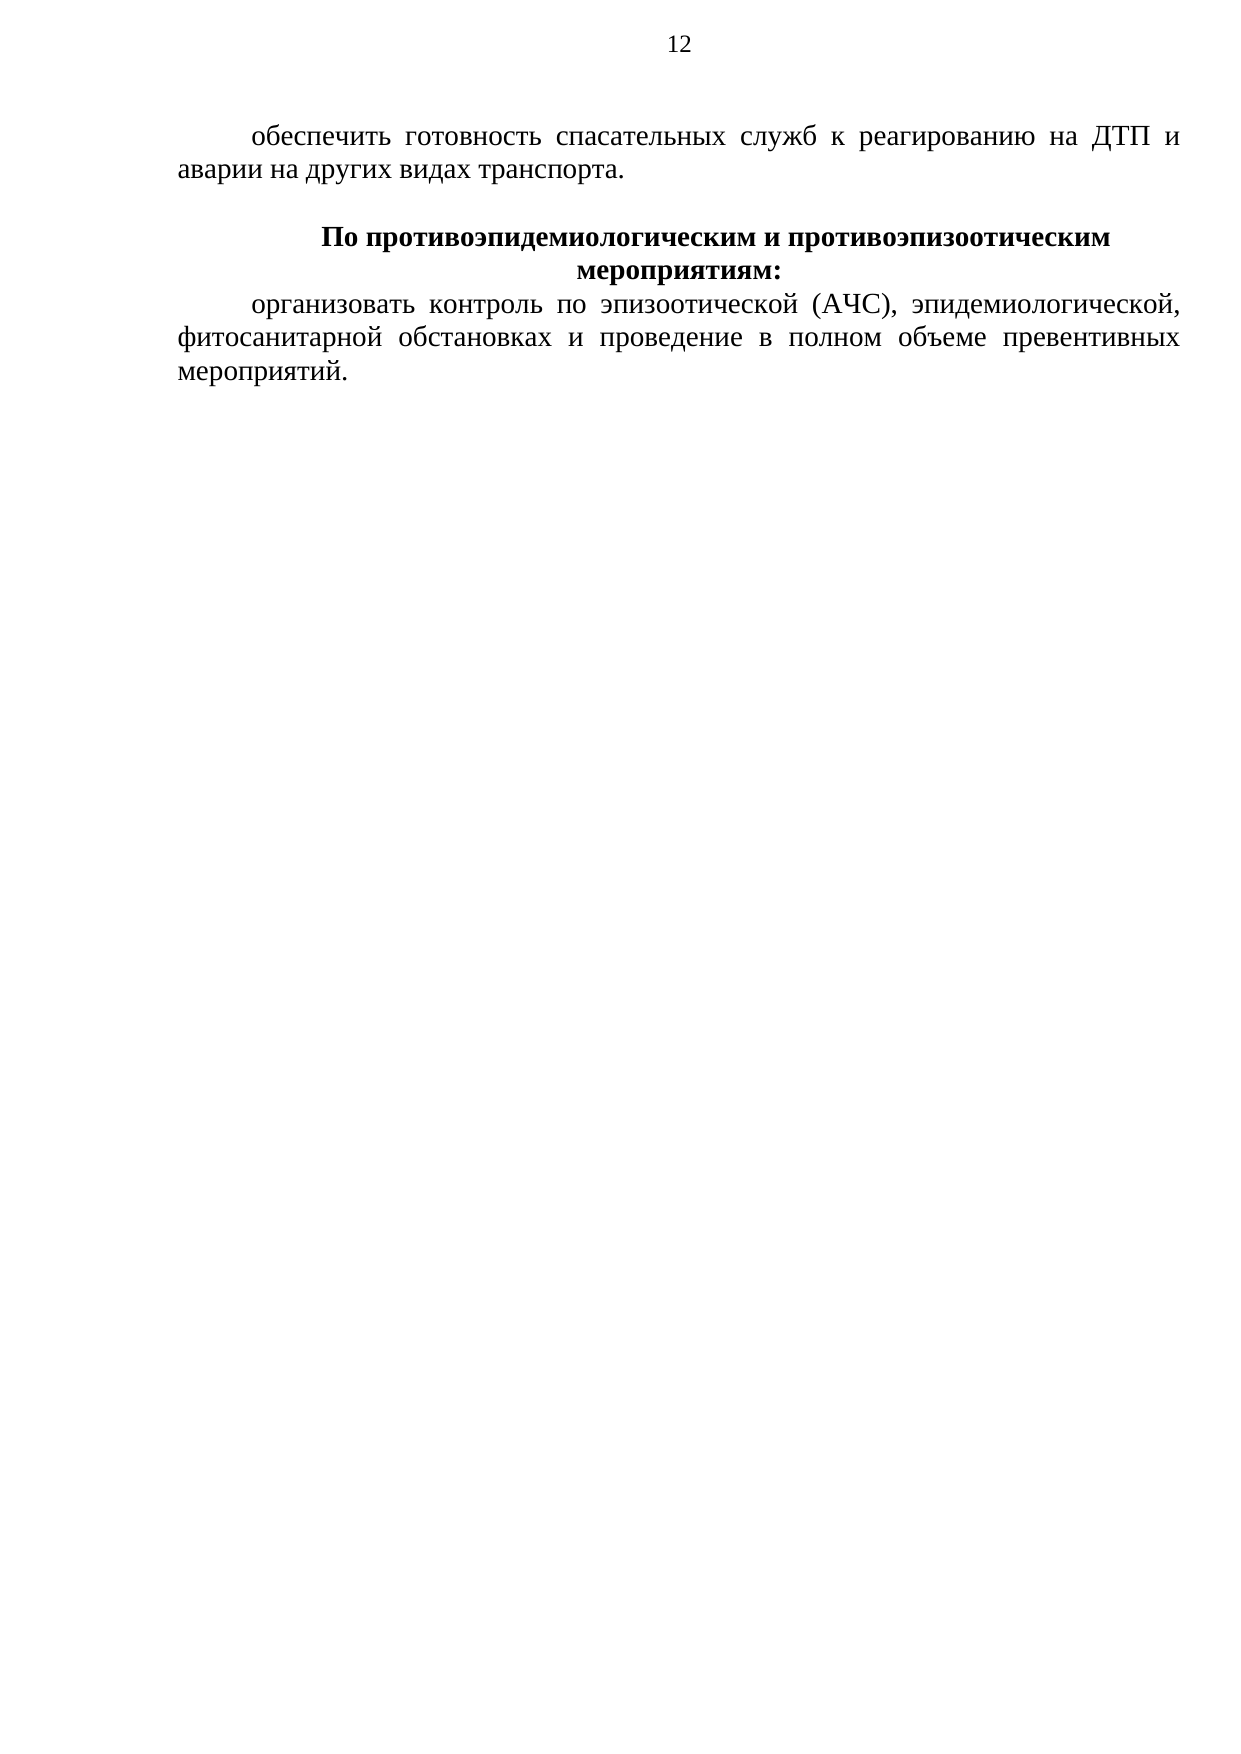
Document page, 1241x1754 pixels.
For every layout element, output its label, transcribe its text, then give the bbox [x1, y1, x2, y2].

text обеспечить готовность спасательных служб к реагированию на ДТП и аварии на других видах транспорта. [177, 118, 1181, 185]
text организовать контроль по эпизоотической (АЧС), эпидемиологической, фитосанитарной обстановках и проведение в полном объеме превентивных мероприятий. [177, 286, 1181, 386]
text По противоэпидемиологическим и противоэпизоотическим мероприятиям: [177, 219, 1181, 286]
